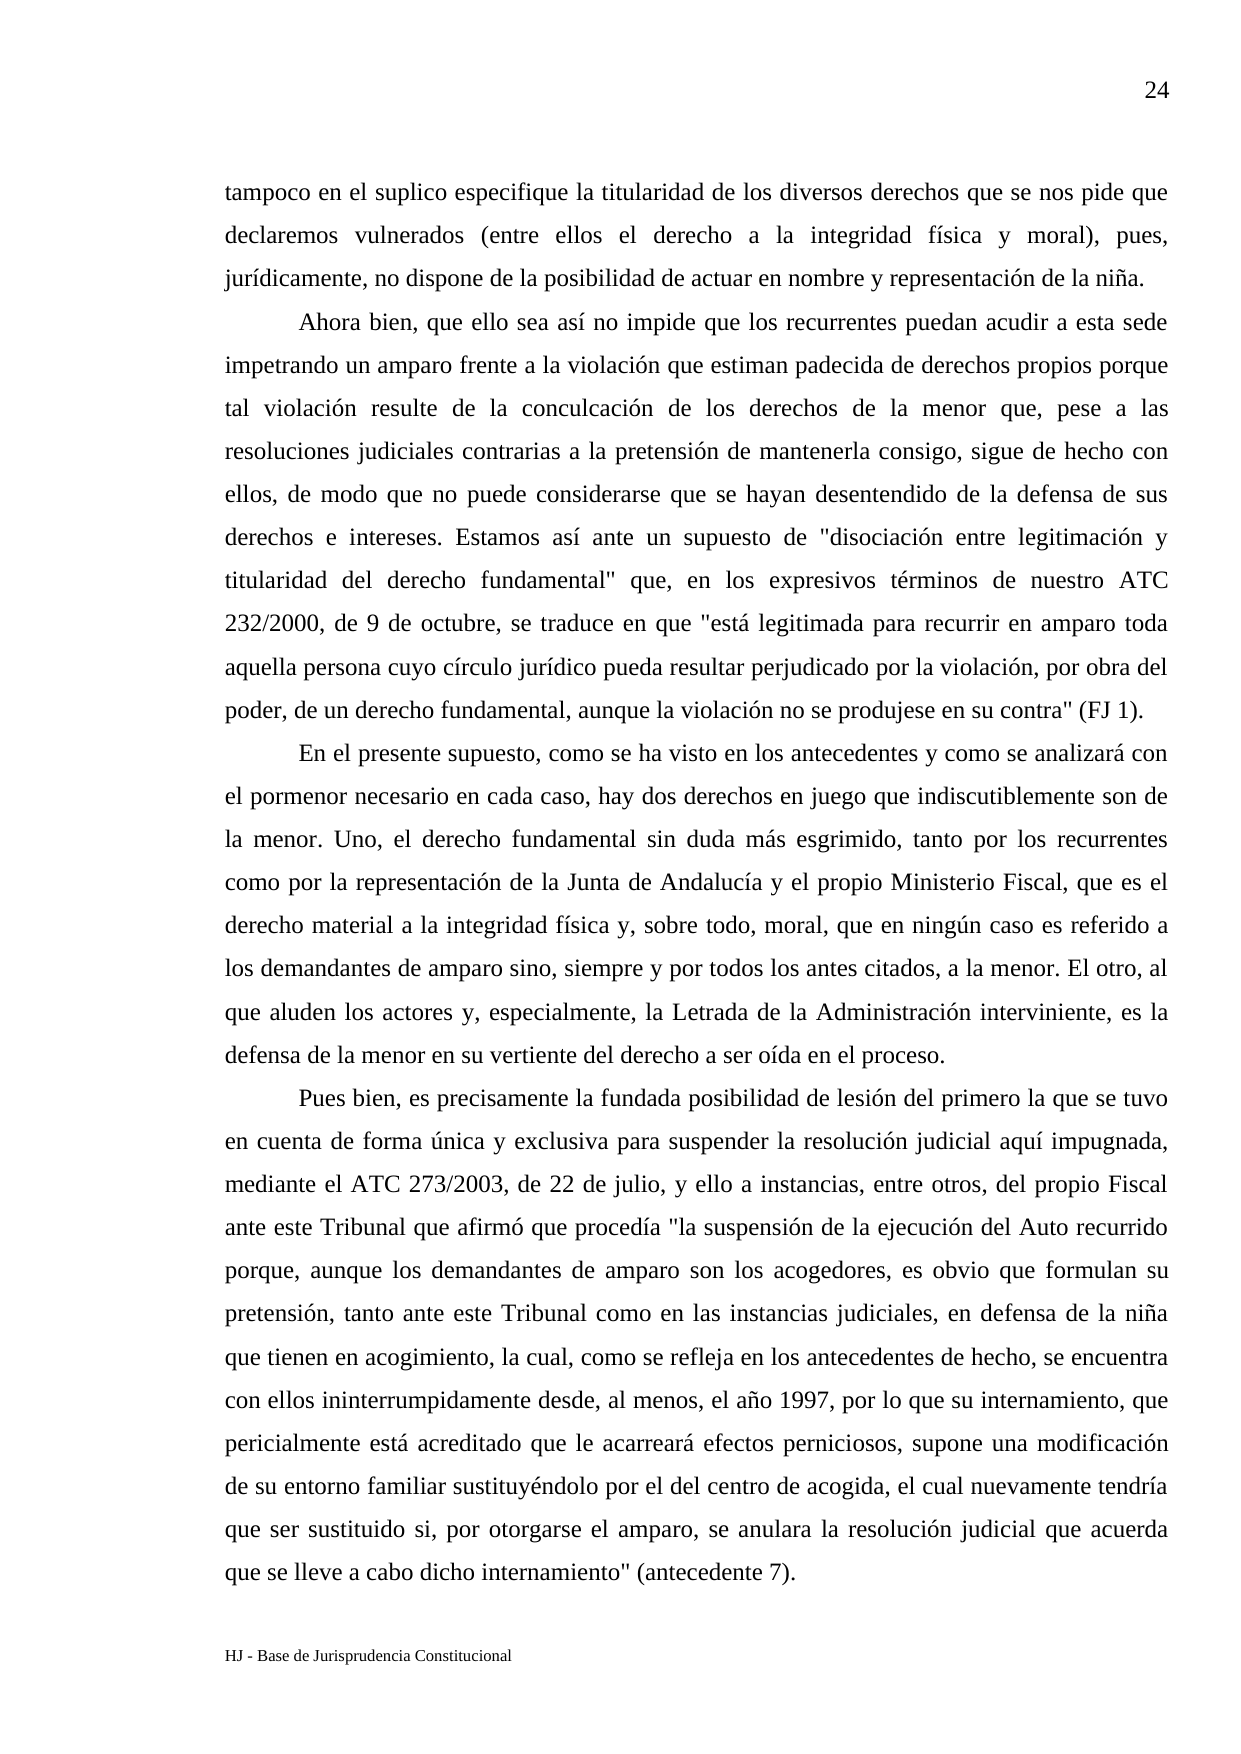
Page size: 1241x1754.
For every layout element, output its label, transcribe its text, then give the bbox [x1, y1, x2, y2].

text Ahora bien, que ello sea así no impide que los recurrentes puedan acudir a esta sede impetrando un amparo frente a la violación que estiman padecida de derechos propios porque tal violación resulte de la conculcación de los derechos de la menor que, pese a las resoluciones judiciales contrarias a la pretensión de mantenerla consigo, sigue de hecho con ellos, de modo que no puede considerarse que se hayan desentendido de la defensa de sus derechos e intereses. Estamos así ante un supuesto de "disociación entre legitimación y titularidad del derecho fundamental" que, en los expresivos términos de nuestro ATC 232/2000, de 9 de octubre, se traduce en que "está legitimada para recurrir en amparo toda aquella persona cuyo círculo jurídico pueda resultar perjudicado por la violación, por obra del poder, de un derecho fundamental, aunque la violación no se produjese en su contra" (FJ 1). [224, 307, 1169, 723]
text En el presente supuesto, como se ha visto en los antecedentes y como se analizará con el pormenor necesario en cada caso, hay dos derechos en juego que indiscutiblemente son de la menor. Uno, el derecho fundamental sin duda más esgrimido, tanto por los recurrentes como por la representación de la Junta de Andalucía y el propio Ministerio Fiscal, que es el derecho material a la integridad física y, sobre todo, moral, que en ningún caso es referido a los demandantes de amparo sino, siempre y por todos los antes citados, a la menor. El otro, al que aluden los actores y, especialmente, la Letrada de la Administración interviniente, es la defensa de la menor en su vertiente del derecho a ser oída en el proceso. [224, 738, 1169, 1068]
text Pues bien, es precisamente la fundada posibilidad de lesión del primero la que se tuvo en cuenta de forma única y exclusiva para suspender la resolución judicial aquí impugnada, mediante el ATC 273/2003, de 22 de julio, y ello a instancias, entre otros, del propio Fiscal ante este Tribunal que afirmó que procedía "la suspensión de la ejecución del Auto recurrido porque, aunque los demandantes de amparo son los acogedores, es obvio que formulan su pretensión, tanto ante este Tribunal como en las instancias judiciales, en defensa de la niña que tienen en acogimiento, la cual, como se refleja en los antecedentes de hecho, se encuentra con ellos ininterrumpidamente desde, al menos, el año 1997, por lo que su internamiento, que pericialmente está acreditado que le acarreará efectos perniciosos, supone una modificación de su entorno familiar sustituyéndolo por el del centro de acogida, el cual nuevamente tendría que ser sustituido si, por otorgarse el amparo, se anulara la resolución judicial que acuerda que se lleve a cabo dicho internamiento" (antecedente 7). [224, 1083, 1169, 1586]
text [224, 177, 1169, 292]
